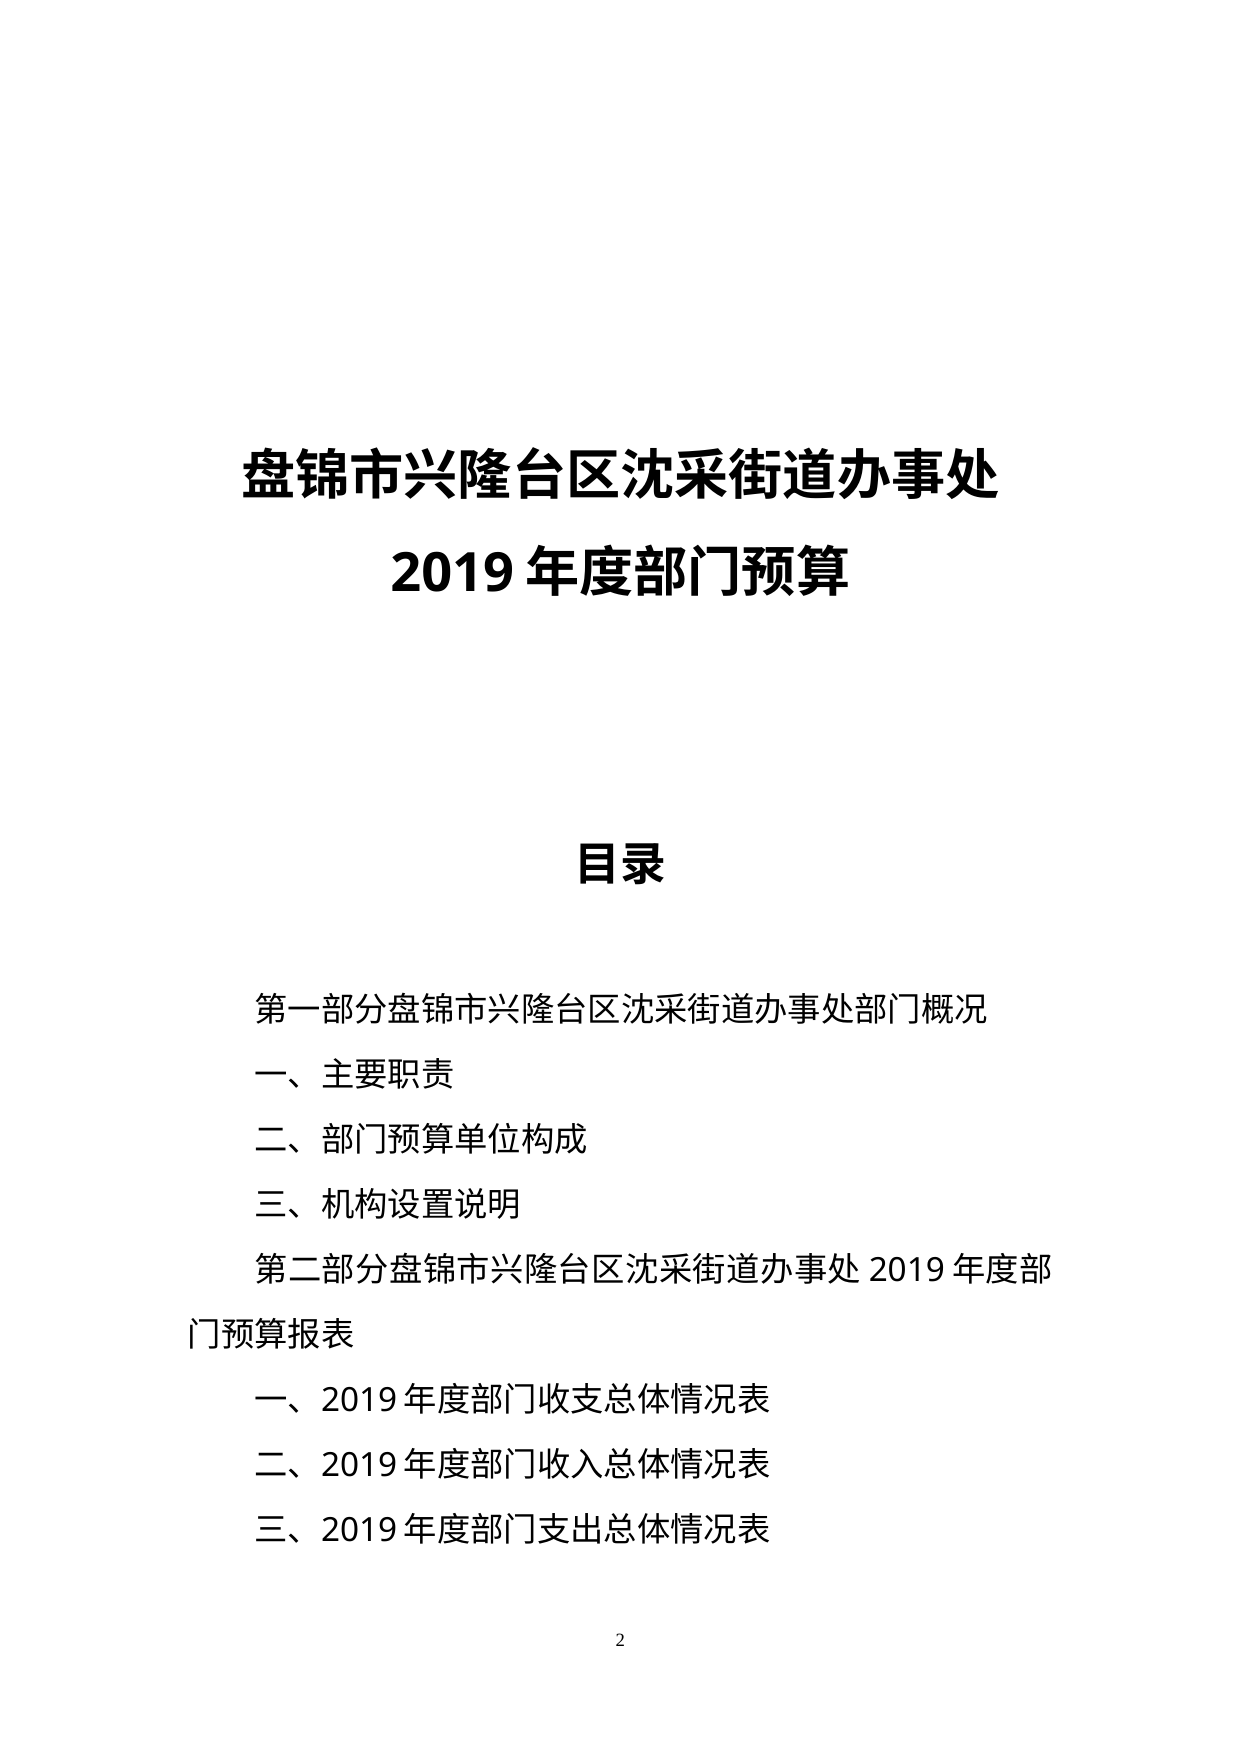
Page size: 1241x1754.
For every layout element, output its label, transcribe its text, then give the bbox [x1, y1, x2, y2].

text 一、2019年度部门收支总体情况表 [187, 1364, 1053, 1429]
text 三、机构设置说明 [187, 1169, 1053, 1234]
text 二、2019年度部门收入总体情况表 [187, 1429, 1053, 1494]
text 一、主要职责 [187, 1039, 1053, 1104]
text 目录 [187, 812, 1053, 909]
text 二、部门预算单位构成 [187, 1104, 1053, 1169]
text 第二部分盘锦市兴隆台区沈采街道办事处2019年度部门预算报表 [187, 1234, 1053, 1364]
text 2019年度部门预算 [187, 519, 1053, 617]
text 第一部分盘锦市兴隆台区沈采街道办事处部门概况 [187, 974, 1053, 1039]
text 盘锦市兴隆台区沈采街道办事处 [187, 422, 1053, 519]
text 三、2019年度部门支出总体情况表 [187, 1494, 1053, 1559]
